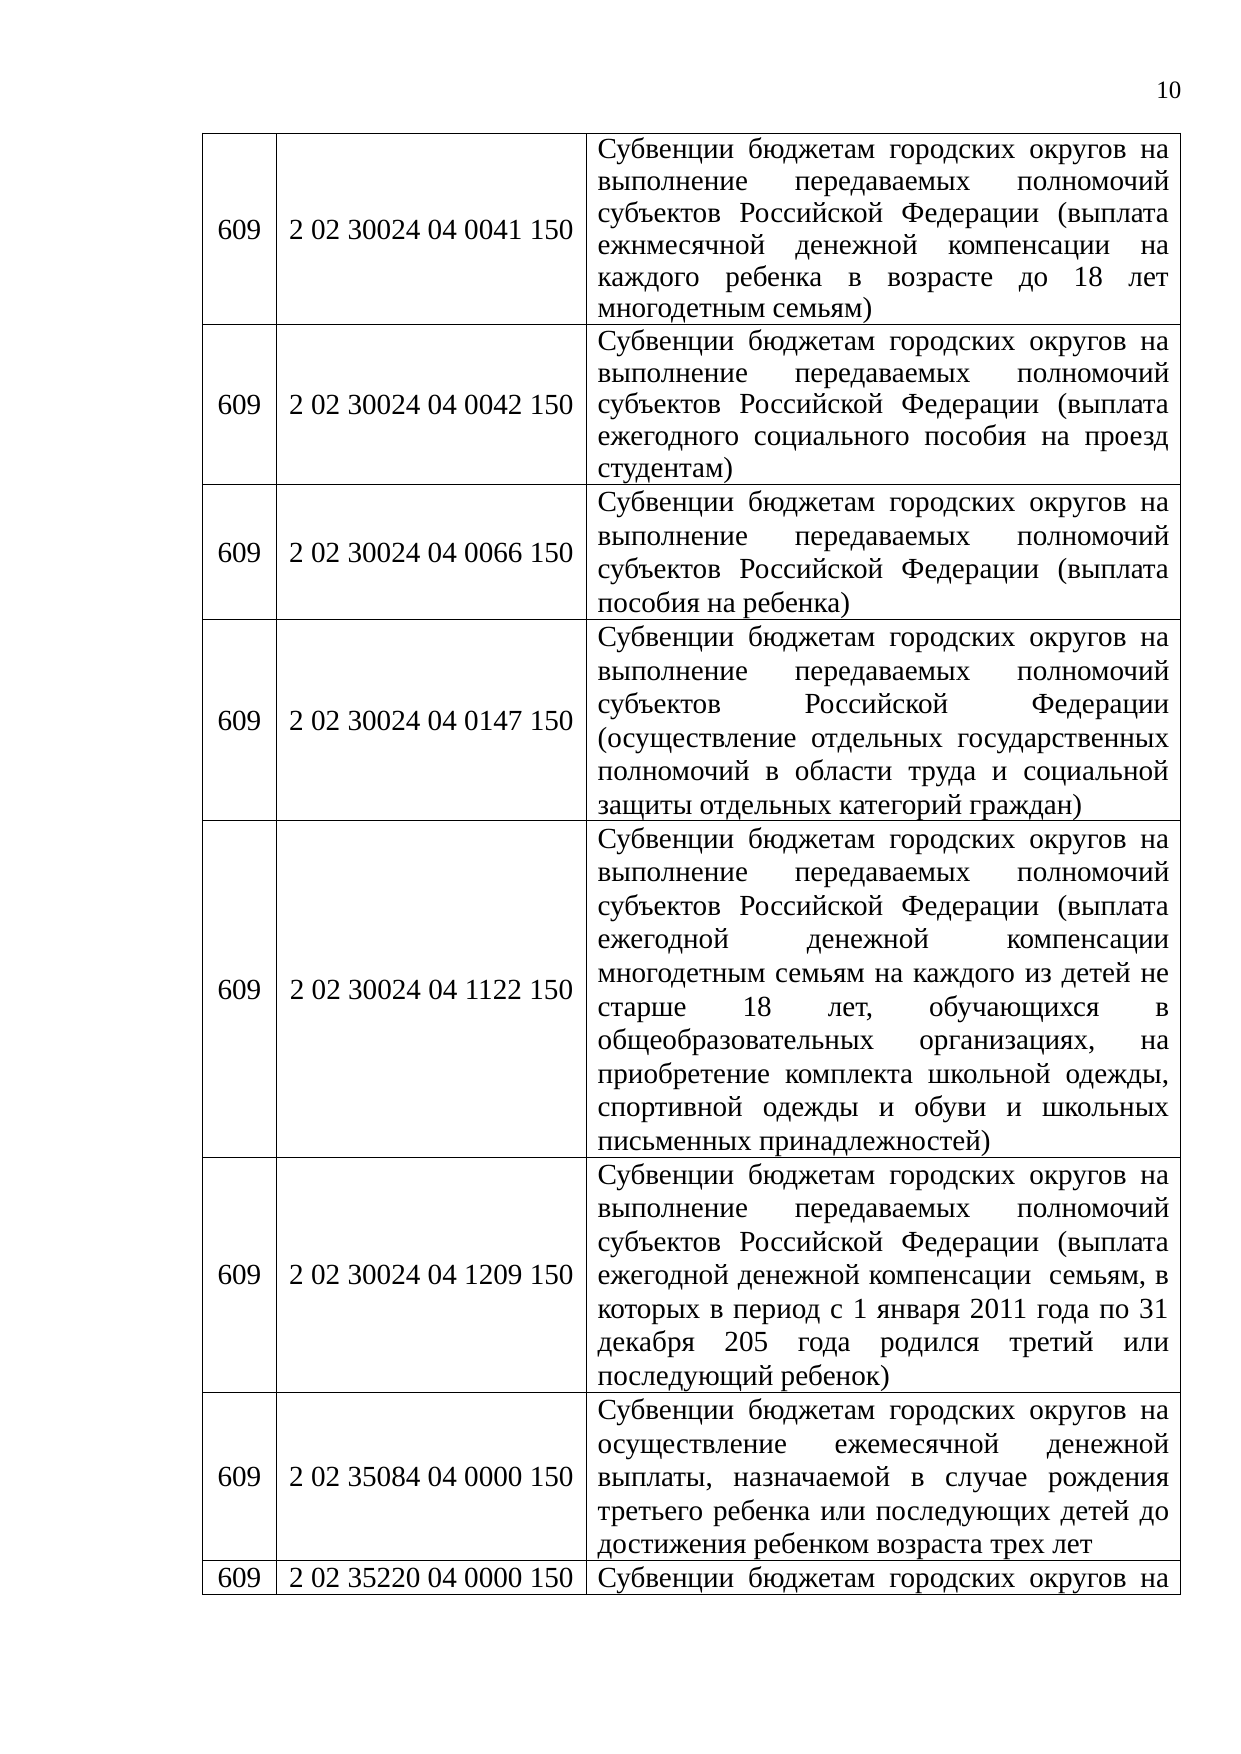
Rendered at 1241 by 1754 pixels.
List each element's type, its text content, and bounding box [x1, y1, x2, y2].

table_cell 2 02 35084 04 0000 150 [277, 1393, 586, 1560]
table_cell 609 [203, 620, 276, 820]
table_cell 2 02 30024 04 1209 150 [277, 1158, 586, 1392]
table_cell Субвенции бюджетам городских округов на выполнение передаваемых полномочий субъектов Российской Федерации (выплата пособия на ребенка) [587, 485, 1180, 619]
table_cell Субвенции бюджетам городских округов на осуществление ежемесячной денежной выплаты, назначаемой в случае рождения третьего ребенка или последующих детей до достижения ребенком возраста трех лет [587, 1393, 1180, 1560]
table_cell 2 02 30024 04 0147 150 [277, 620, 586, 820]
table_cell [587, 1561, 1180, 1594]
table_cell 609 [203, 325, 276, 484]
table_cell 2 02 30024 04 0042 150 [277, 325, 586, 484]
table_cell Субвенции бюджетам городских округов на выполнение передаваемых полномочий субъектов Российской Федерации (выплата ежнмесячной денежной компенсации на каждого ребенка в возрасте до 18 лет многодетным семьям) [587, 134, 1180, 324]
table_cell Субвенции бюджетам городских округов на выполнение передаваемых полномочий субъектов Российской Федерации (осуществление отдельных государственных полномочий в области труда и социальной защиты отдельных категорий граждан) [587, 620, 1180, 820]
table_cell 2 02 30024 04 1122 150 [277, 821, 586, 1156]
table_cell 609 [203, 1158, 276, 1392]
table_cell Субвенции бюджетам городских округов на выполнение передаваемых полномочий субъектов Российской Федерации (выплата ежегодного социального пособия на проезд студентам) [587, 325, 1180, 484]
table_cell 2 02 30024 04 0041 150 [277, 134, 586, 324]
table_cell Субвенции бюджетам городских округов на выполнение передаваемых полномочий субъектов Российской Федерации (выплата ежегодной денежной компенсации многодетным семьям на каждого из детей не старше 18 лет, обучающихся в общеобразовательных организациях, на приобретение комплекта школьной одежды, спортивной одежды и обуви и школьных письменных принадлежностей) [587, 821, 1180, 1156]
table_cell 609 [203, 1393, 276, 1560]
table_cell 609 [203, 134, 276, 324]
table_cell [277, 1561, 586, 1594]
table_cell Субвенции бюджетам городских округов на выполнение передаваемых полномочий субъектов Российской Федерации (выплата ежегодной денежной компенсации семьям, в которых в период с 1 января 2011 года по 31 декабря 205 года родился третий или последующий ребенок) [587, 1158, 1180, 1392]
table_cell 609 [203, 485, 276, 619]
table_cell 609 [203, 821, 276, 1156]
table_cell 2 02 30024 04 0066 150 [277, 485, 586, 619]
